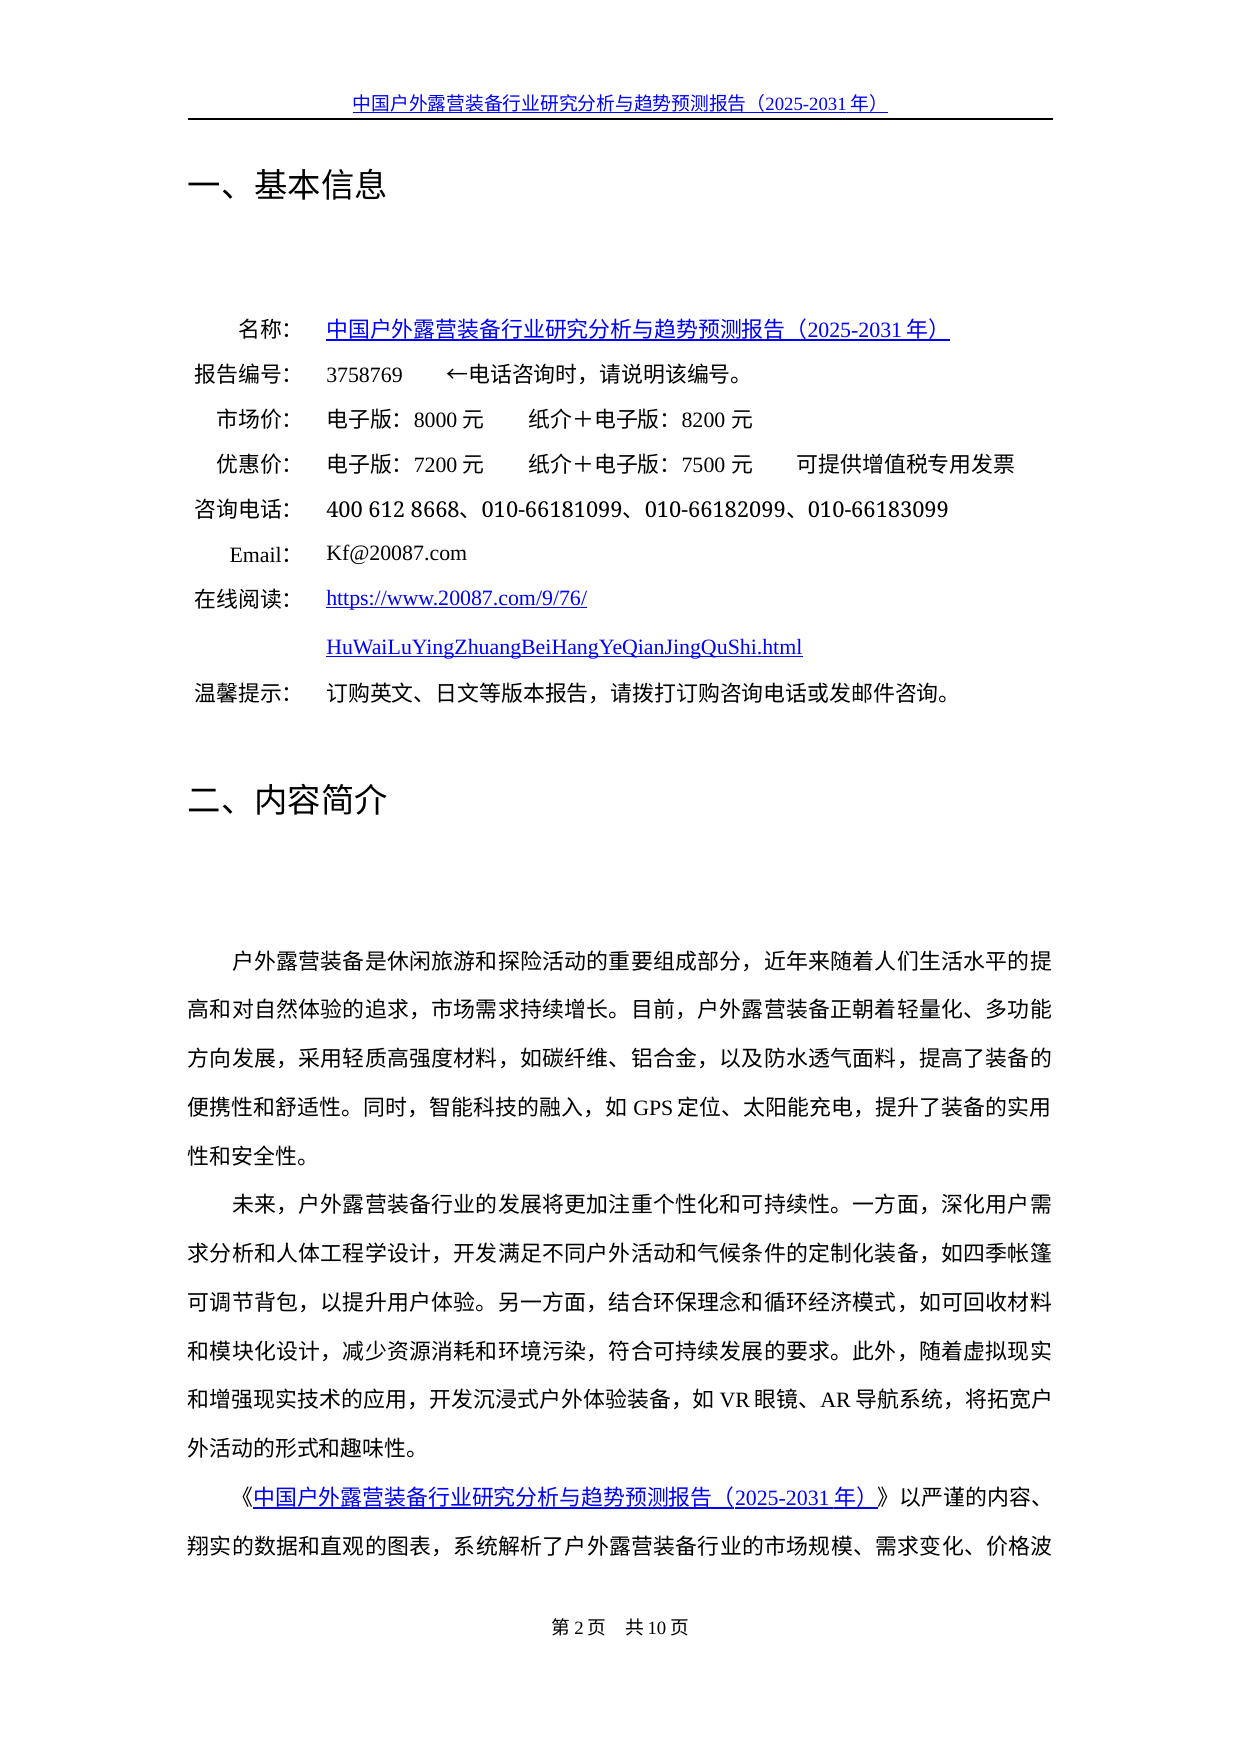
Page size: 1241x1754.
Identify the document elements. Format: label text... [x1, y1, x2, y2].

table_cell 咨询电话： [167, 492, 315, 537]
table_cell [315, 582, 1073, 675]
table_cell 报告编号： [167, 357, 315, 402]
table_cell 电子版：7200 元 纸介＋电子版：7500 元 可提供增值税专用发票 [315, 447, 1073, 492]
table_cell Email： [167, 537, 315, 582]
table_cell 温馨提示： [167, 675, 315, 720]
table_cell 在线阅读： [167, 582, 315, 675]
table_cell 市场价： [167, 402, 315, 447]
table_cell 优惠价： [167, 447, 315, 492]
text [187, 943, 1053, 1561]
title 二、内容简介 [187, 766, 1053, 831]
table_cell Kf@20087.com [315, 537, 1073, 582]
table_cell 订购英文、日文等版本报告，请拨打订购咨询电话或发邮件咨询。 [315, 675, 1073, 720]
table_header 中国户外露营装备行业研究分析与趋势预测报告（2025-2031年） [315, 312, 1073, 357]
title 一、基本信息 [187, 150, 1053, 215]
table_cell 电子版：8000 元 纸介＋电子版：8200 元 [315, 402, 1073, 447]
table_cell 400 612 8668、010-66181099、010-66182099、010-66183099 [315, 492, 1073, 537]
table_header 名称： [167, 312, 315, 357]
table_cell 3758769 ←电话咨询时，请说明该编号。 [315, 357, 1073, 402]
